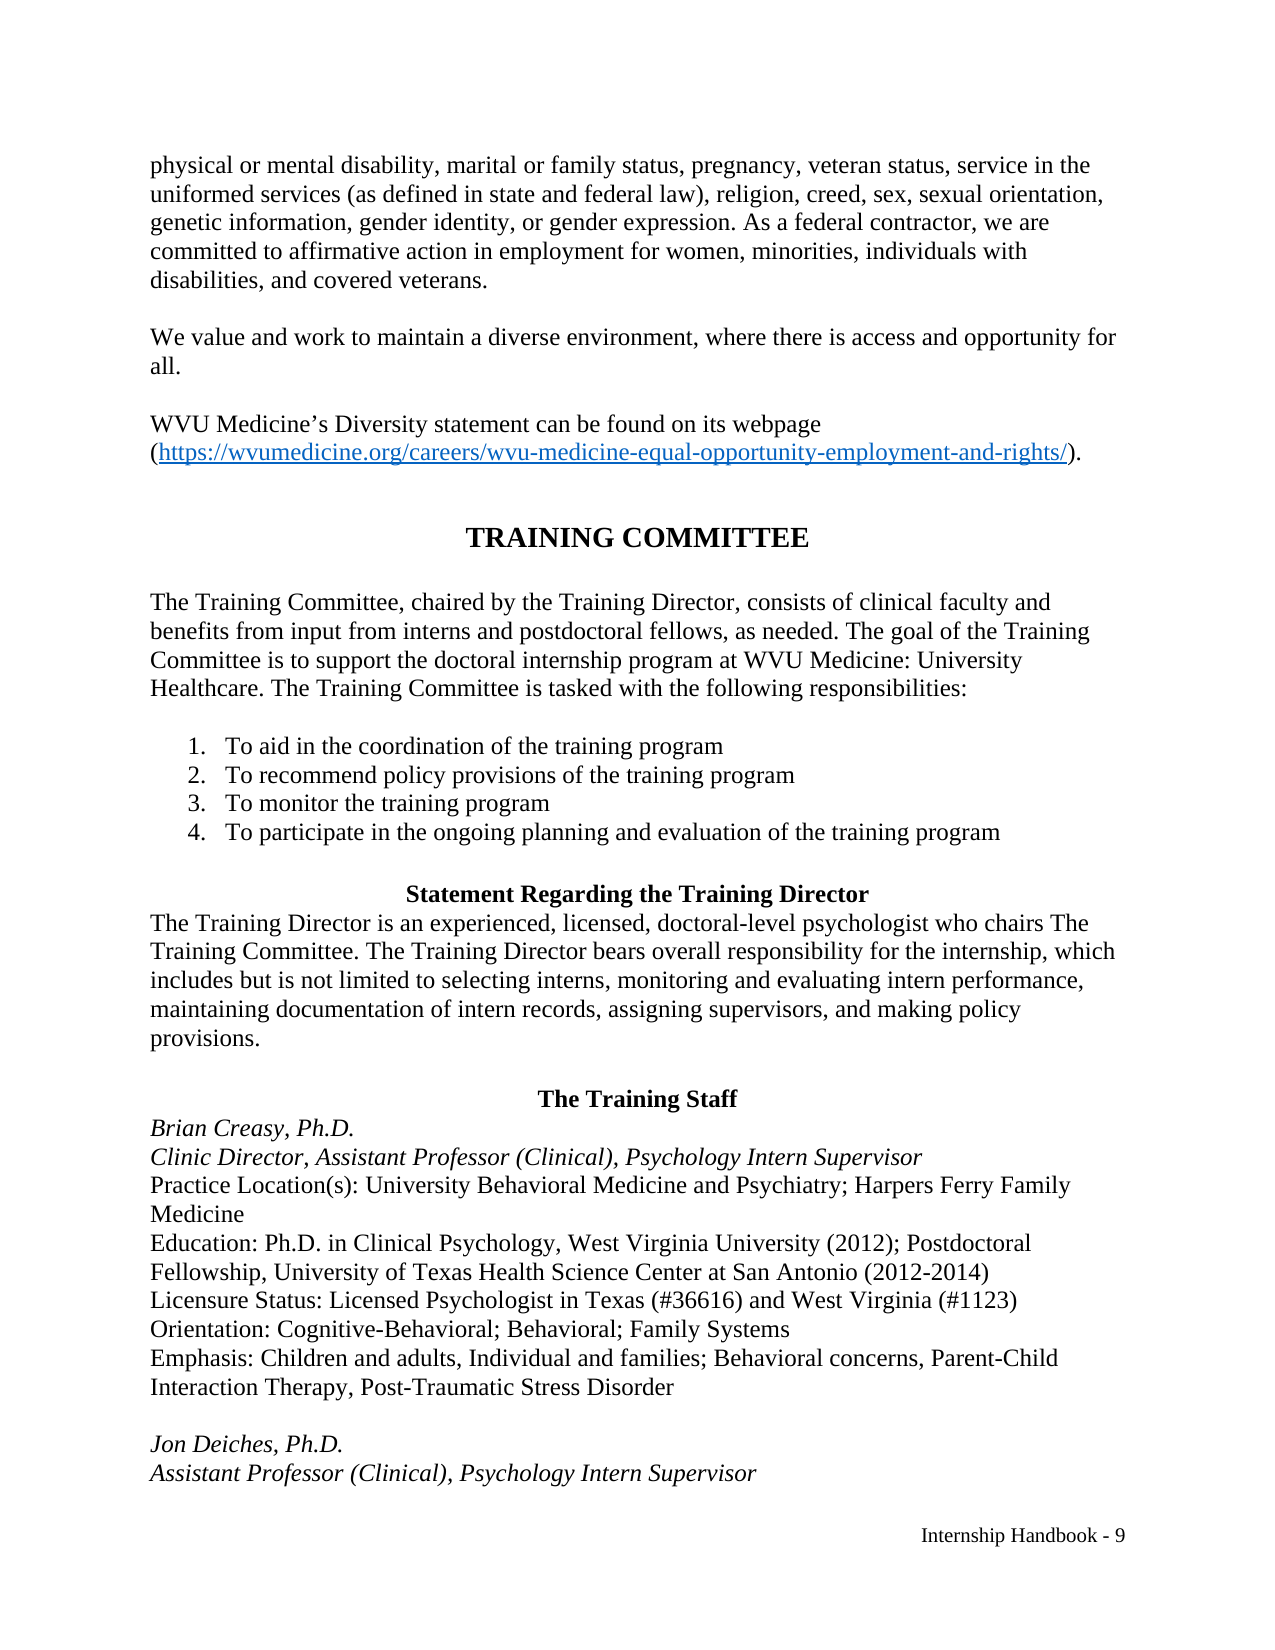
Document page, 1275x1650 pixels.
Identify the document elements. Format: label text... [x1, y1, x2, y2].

subtitle Statement Regarding the Training Director [150, 879, 1125, 908]
list To monitor the training program [187, 788, 1125, 817]
text The Training Director is an experienced, licensed, doctoral-level psychologist who chairs The Training Committee. The Training Director bears overall responsibility for the internship, which includes but is not limited to selecting interns, monitoring and evaluating intern performance, maintaining documentation of intern records, assigning supervisors, and making policy provisions. [150, 908, 1125, 1051]
text Assistant Professor (Clinical), Psychology Intern Supervisor [150, 1458, 1125, 1487]
text Brian Creasy, Ph.D. [150, 1113, 1125, 1142]
text Licensure Status: Licensed Psychologist in Texas (#36616) and West Virginia (#1123) [150, 1286, 1125, 1314]
subtitle TRAINING COMMITTEE [150, 520, 1125, 553]
list To aid in the coordination of the training program [187, 731, 1125, 760]
list To participate in the ongoing planning and evaluation of the training program [187, 817, 1125, 846]
text Jon Deiches, Ph.D. [150, 1429, 1125, 1458]
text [150, 150, 1125, 294]
text Clinic Director, Assistant Professor (Clinical), Psychology Intern Supervisor [150, 1142, 1125, 1171]
text The Training Committee, chaired by the Training Director, consists of clinical faculty and benefits from input from interns and postdoctoral fellows, as needed. The goal of the Training Committee is to support the doctoral internship program at WVU Medicine: University Healthcare. The Training Committee is tasked with the following responsibilities: [150, 587, 1125, 702]
subtitle The Training Staff [150, 1084, 1125, 1113]
text Practice Location(s): University Behavioral Medicine and Psychiatry; Harpers Ferry Family Medicine [150, 1171, 1125, 1228]
list To recommend policy provisions of the training program [187, 760, 1125, 788]
text Emphasis: Children and adults, Individual and families; Behavioral concerns, Parent-Child Interaction Therapy, Post-Traumatic Stress Disorder [150, 1343, 1125, 1401]
text Education: Ph.D. in Clinical Psychology, West Virginia University (2012); Postdoctoral Fellowship, University of Texas Health Science Center at San Antonio (2012-2014) [150, 1228, 1125, 1286]
text WVU Medicine’s Diversity statement can be found on its webpage (https://wvumedicine.org/careers/wvu-medicine-equal-opportunity-employment-and-rights/). [150, 409, 1125, 466]
text We value and work to maintain a diverse environment, where there is access and opportunity for all. [150, 322, 1125, 380]
text Orientation: Cognitive-Behavioral; Behavioral; Family Systems [150, 1314, 1125, 1343]
